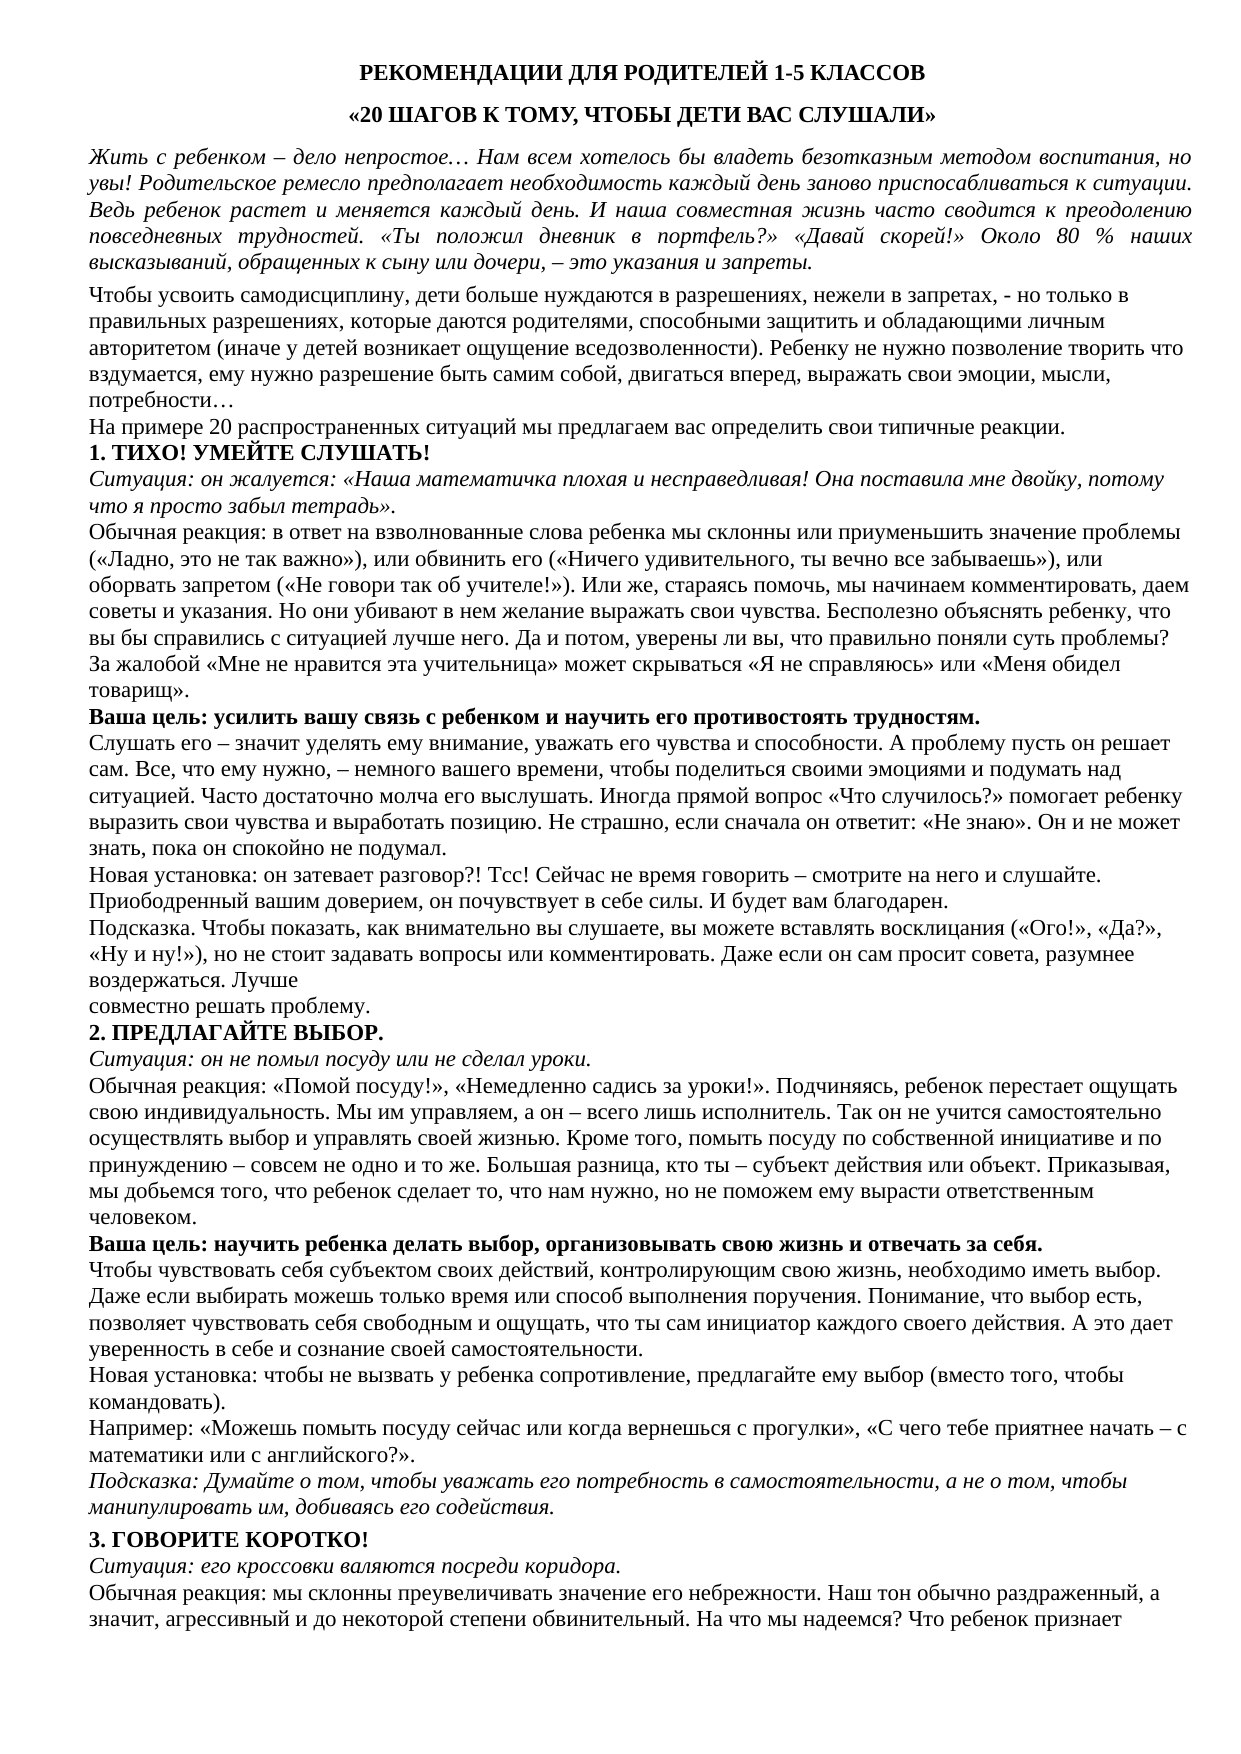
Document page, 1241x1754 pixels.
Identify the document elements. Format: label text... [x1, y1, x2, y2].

text Чтобы усвоить самодисциплину, дети больше нуждаются в разрешениях, нежели в запретах, - но только в правильных разрешениях, которые даются родителями, способными защитить и обладающими личным авторитетом (иначе у детей возникает ощущение вседозволенности). Ребенку не нужно позволение творить что вздумается, ему нужно разрешение быть самим собой, двигаться вперед, выражать свои эмоции, мысли, потребности… На примере 20 распространенных ситуаций мы предлагаем вас определить свои типичные реакции. 1. ТИХО! УМЕЙТЕ СЛУШАТЬ! Ситуация: он жалуется: «Наша математичка плохая и несправедливая! Она поставила мне двойку, потому что я просто забыл тетрадь». Обычная реакция: в ответ на взволнованные слова ребенка мы склонны или приуменьшить значение проблемы («Ладно, это не так важно»), или обвинить его («Ничего удивительного, ты вечно все забываешь»), или оборвать запретом («Не говори так об учителе!»). Или же, стараясь помочь, мы начинаем комментировать, даем советы и указания. Но они убивают в нем желание выражать свои чувства. Бесполезно объяснять ребенку, что вы бы справились с ситуацией лучше него. Да и потом, уверены ли вы, что правильно поняли суть проблемы? За жалобой «Мне не нравится эта учительница» может скрываться «Я не справляюсь» или «Меня обидел товарищ». Ваша цель: усилить вашу связь с ребенком и научить его противостоять трудностям. Слушать его – значит уделять ему внимание, уважать его чувства и способности. А проблему пусть он решает сам. Все, что ему нужно, – немного вашего времени, чтобы поделиться своими эмоциями и подумать над ситуацией. Часто достаточно молча его выслушать. Иногда прямой вопрос «Что случилось?» помогает ребенку выразить свои чувства и выработать позицию. Не страшно, если сначала он ответит: «Не знаю». Он и не может знать, пока он спокойно не подумал. Новая установка: он затевает разговор?! Тсс! Сейчас не время говорить – смотрите на него и слушайте. Приободренный вашим доверием, он почувствует в себе силы. И будет вам благодарен. Подсказка. Чтобы показать, как внимательно вы слушаете, вы можете вставлять восклицания («Ого!», «Да?», «Ну и ну!»), но не стоит задавать вопросы или комментировать. Даже если он сам просит совета, разумнее воздержаться. Лучше совместно решать проблему. 2. ПРЕДЛАГАЙТЕ ВЫБОР. Ситуация: он не помыл посуду или не сделал уроки. Обычная реакция: «Помой посуду!», «Немедленно садись за уроки!». Подчиняясь, ребенок перестает ощущать свою индивидуальность. Мы им управляем, а он – всего лишь исполнитель. Так он не учится самостоятельно осуществлять выбор и управлять своей жизнью. Кроме того, помыть посуду по собственной инициативе и по принуждению – совсем не одно и то же. Большая разница, кто ты – субъект действия или объект. Приказывая, мы добьемся того, что ребенок сделает то, что нам нужно, но не поможем ему вырасти ответственным человеком. Ваша цель: научить ребенка делать выбор, организовывать свою жизнь и отвечать за себя. Чтобы чувствовать себя субъектом своих действий, контролирующим свою жизнь, необходимо иметь выбор. Даже если выбирать можешь только время или способ выполнения поручения. Понимание, что выбор есть, позволяет чувствовать себя свободным и ощущать, что ты сам инициатор каждого своего действия. А это дает уверенность в себе и сознание своей самостоятельности. Новая установка: чтобы не вызвать у ребенка сопротивление, предлагайте ему выбор (вместо того, чтобы командовать). Например: «Можешь помыть посуду сейчас или когда вернешься с прогулки», «С чего тебе приятнее начать – с математики или с английского?». Подсказка: Думайте о том, чтобы уважать его потребность в самостоятельности, а не о том, чтобы манипулировать им, добиваясь его содействия. [89, 281, 1196, 1520]
text Жить с ребенком – дело непростое… Нам всем хотелось бы владеть безотказным методом воспитания, но увы! Родительское ремесло предполагает необходимость каждый день заново приспосабливаться к ситуации. Ведь ребенок растет и меняется каждый день. И наша совместная жизнь часто сводится к преодолению повседневных трудностей. «Ты положил дневник в портфель?» «Давай скорей!» Около 80 % наших высказываний, обращенных к сыну или дочери, – это указания и запреты. [89, 143, 1196, 275]
text Рекомендации для родителей 1-5 классов [89, 59, 1196, 85]
text «20 ШАГОВ К ТОМУ, ЧТОБЫ ДЕТИ ВАС СЛУШАЛИ» [89, 101, 1196, 127]
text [89, 1526, 1196, 1631]
